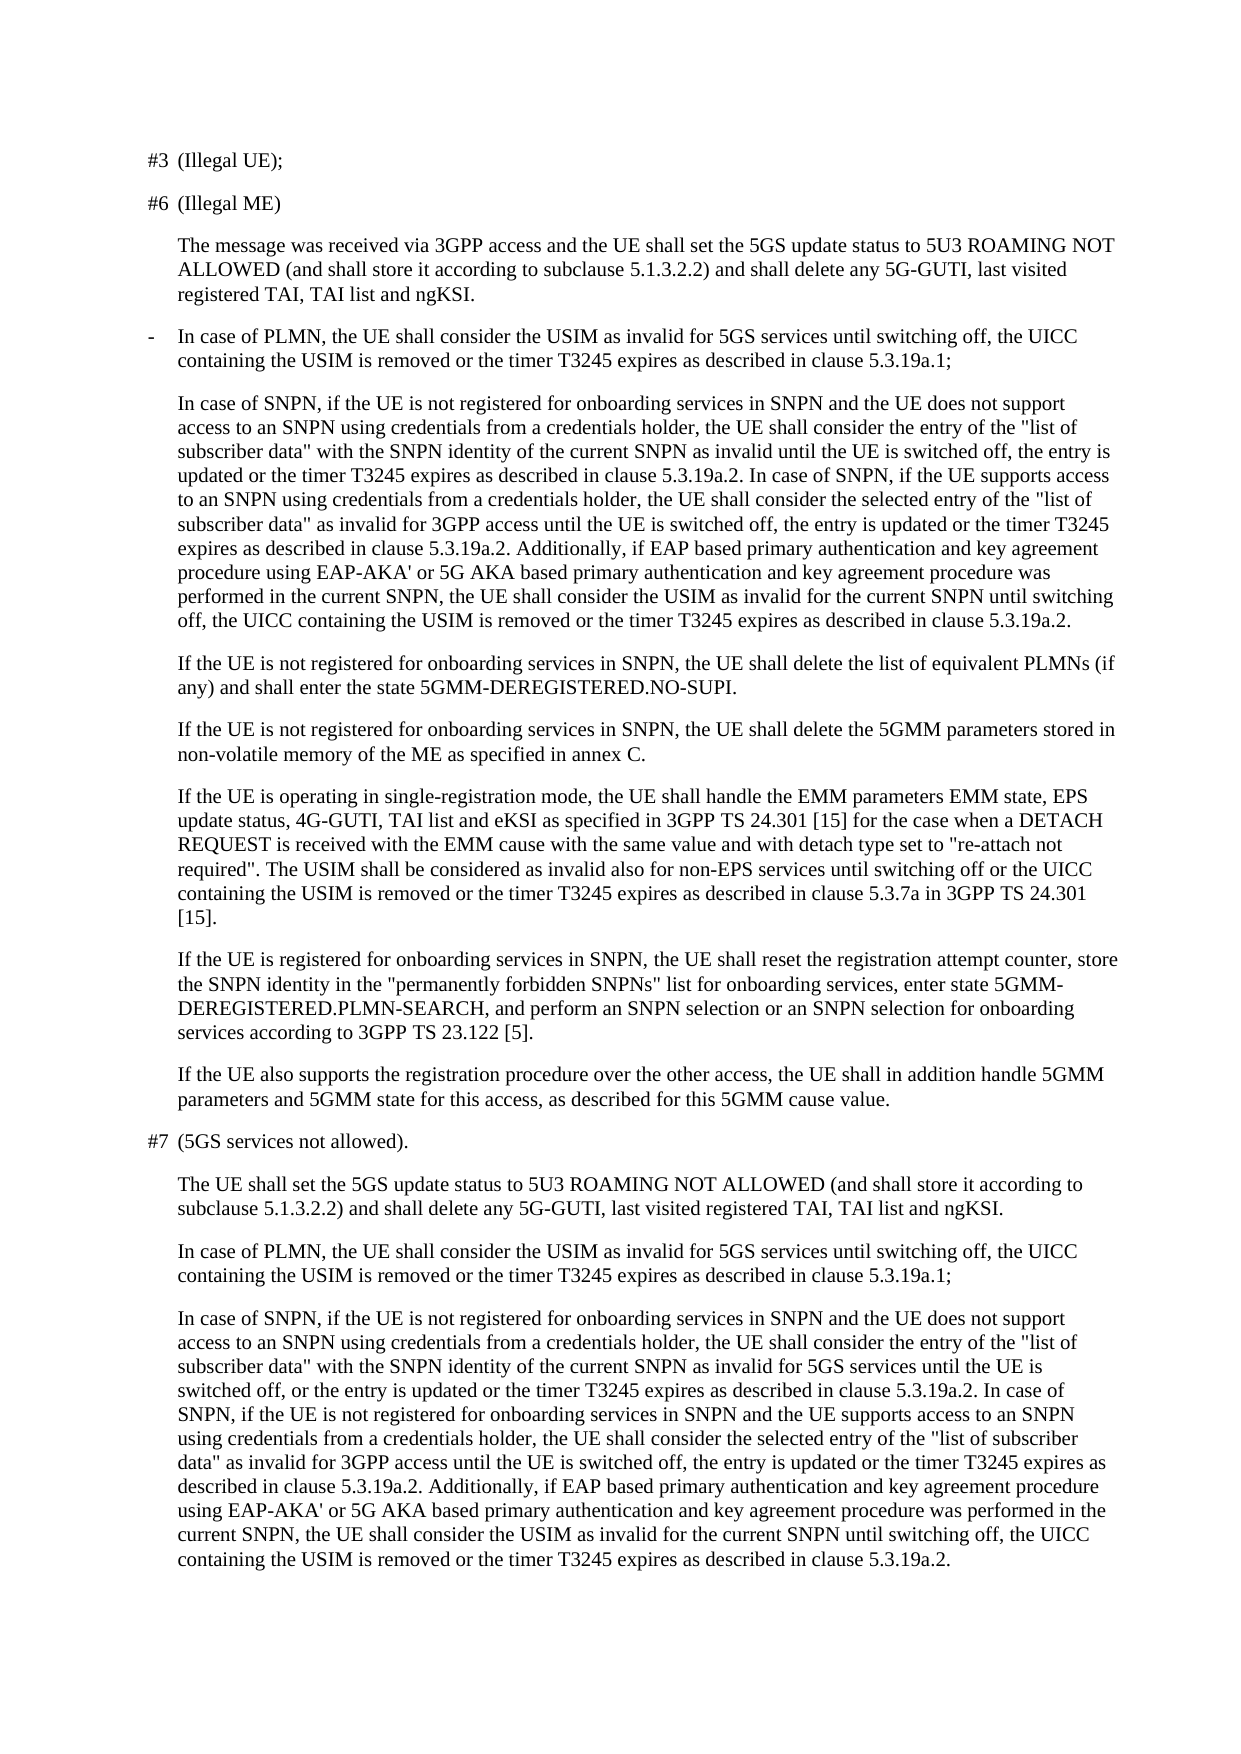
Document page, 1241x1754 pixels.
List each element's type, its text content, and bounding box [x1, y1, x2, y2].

text If the UE is registered for onboarding services in SNPN, the UE shall reset the registration attempt counter, store the SNPN identity in the "permanently forbidden SNPNs" list for onboarding services, enter state 5GMM-DEREGISTERED.PLMN-SEARCH, and perform an SNPN selection or an SNPN selection for onboarding services according to 3GPP TS 23.122 [5]. [148, 947, 1122, 1044]
text In case of SNPN, if the UE is not registered for onboarding services in SNPN and the UE does not support access to an SNPN using credentials from a credentials holder, the UE shall consider the entry of the "list of subscriber data" with the SNPN identity of the current SNPN as invalid for 5GS services until the UE is switched off, or the entry is updated or the timer T3245 expires as described in clause 5.3.19a.2. In case of SNPN, if the UE is not registered for onboarding services in SNPN and the UE supports access to an SNPN using credentials from a credentials holder, the UE shall consider the selected entry of the "list of subscriber data" as invalid for 3GPP access until the UE is switched off, the entry is updated or the timer T3245 expires as described in clause 5.3.19a.2. Additionally, if EAP based primary authentication and key agreement procedure using EAP-AKA' or 5G AKA based primary authentication and key agreement procedure was performed in the current SNPN, the UE shall consider the USIM as invalid for the current SNPN until switching off, the UICC containing the USIM is removed or the timer T3245 expires as described in clause 5.3.19a.2. [148, 1306, 1122, 1571]
text In case of SNPN, if the UE is not registered for onboarding services in SNPN and the UE does not support access to an SNPN using credentials from a credentials holder, the UE shall consider the entry of the "list of subscriber data" with the SNPN identity of the current SNPN as invalid until the UE is switched off, the entry is updated or the timer T3245 expires as described in clause 5.3.19a.2. In case of SNPN, if the UE supports access to an SNPN using credentials from a credentials holder, the UE shall consider the selected entry of the "list of subscriber data" as invalid for 3GPP access until the UE is switched off, the entry is updated or the timer T3245 expires as described in clause 5.3.19a.2. Additionally, if EAP based primary authentication and key agreement procedure using EAP-AKA' or 5G AKA based primary authentication and key agreement procedure was performed in the current SNPN, the UE shall consider the USIM as invalid for the current SNPN until switching off, the UICC containing the USIM is removed or the timer T3245 expires as described in clause 5.3.19a.2. [148, 391, 1122, 632]
text #6 (Illegal ME) [148, 191, 1122, 214]
text - In case of PLMN, the UE shall consider the USIM as invalid for 5GS services until switching off, the UICC containing the USIM is removed or the timer T3245 expires as described in clause 5.3.19a.1; [148, 324, 1122, 372]
text #7 (5GS services not allowed). [148, 1129, 1122, 1153]
text If the UE is not registered for onboarding services in SNPN, the UE shall delete the 5GMM parameters stored in non-volatile memory of the ME as specified in annex C. [148, 717, 1122, 766]
text If the UE is operating in single-registration mode, the UE shall handle the EMM parameters EMM state, EPS update status, 4G-GUTI, TAI list and eKSI as specified in 3GPP TS 24.301 [15] for the case when a DETACH REQUEST is received with the EMM cause with the same value and with detach type set to "re-attach not required". The USIM shall be considered as invalid also for non-EPS services until switching off or the UICC containing the USIM is removed or the timer T3245 expires as described in clause 5.3.7a in 3GPP TS 24.301 [15]. [148, 784, 1122, 929]
text If the UE is not registered for onboarding services in SNPN, the UE shall delete the list of equivalent PLMNs (if any) and shall enter the state 5GMM-DEREGISTERED.NO-SUPI. [148, 651, 1122, 699]
text #3 (Illegal UE); [148, 148, 1122, 172]
text The UE shall set the 5GS update status to 5U3 ROAMING NOT ALLOWED (and shall store it according to subclause 5.1.3.2.2) and shall delete any 5G-GUTI, last visited registered TAI, TAI list and ngKSI. [148, 1172, 1122, 1220]
text If the UE also supports the registration procedure over the other access, the UE shall in addition handle 5GMM parameters and 5GMM state for this access, as described for this 5GMM cause value. [148, 1062, 1122, 1111]
text In case of PLMN, the UE shall consider the USIM as invalid for 5GS services until switching off, the UICC containing the USIM is removed or the timer T3245 expires as described in clause 5.3.19a.1; [148, 1239, 1122, 1287]
text The message was received via 3GPP access and the UE shall set the 5GS update status to 5U3 ROAMING NOT ALLOWED (and shall store it according to subclause 5.1.3.2.2) and shall delete any 5G-GUTI, last visited registered TAI, TAI list and ngKSI. [148, 233, 1122, 306]
